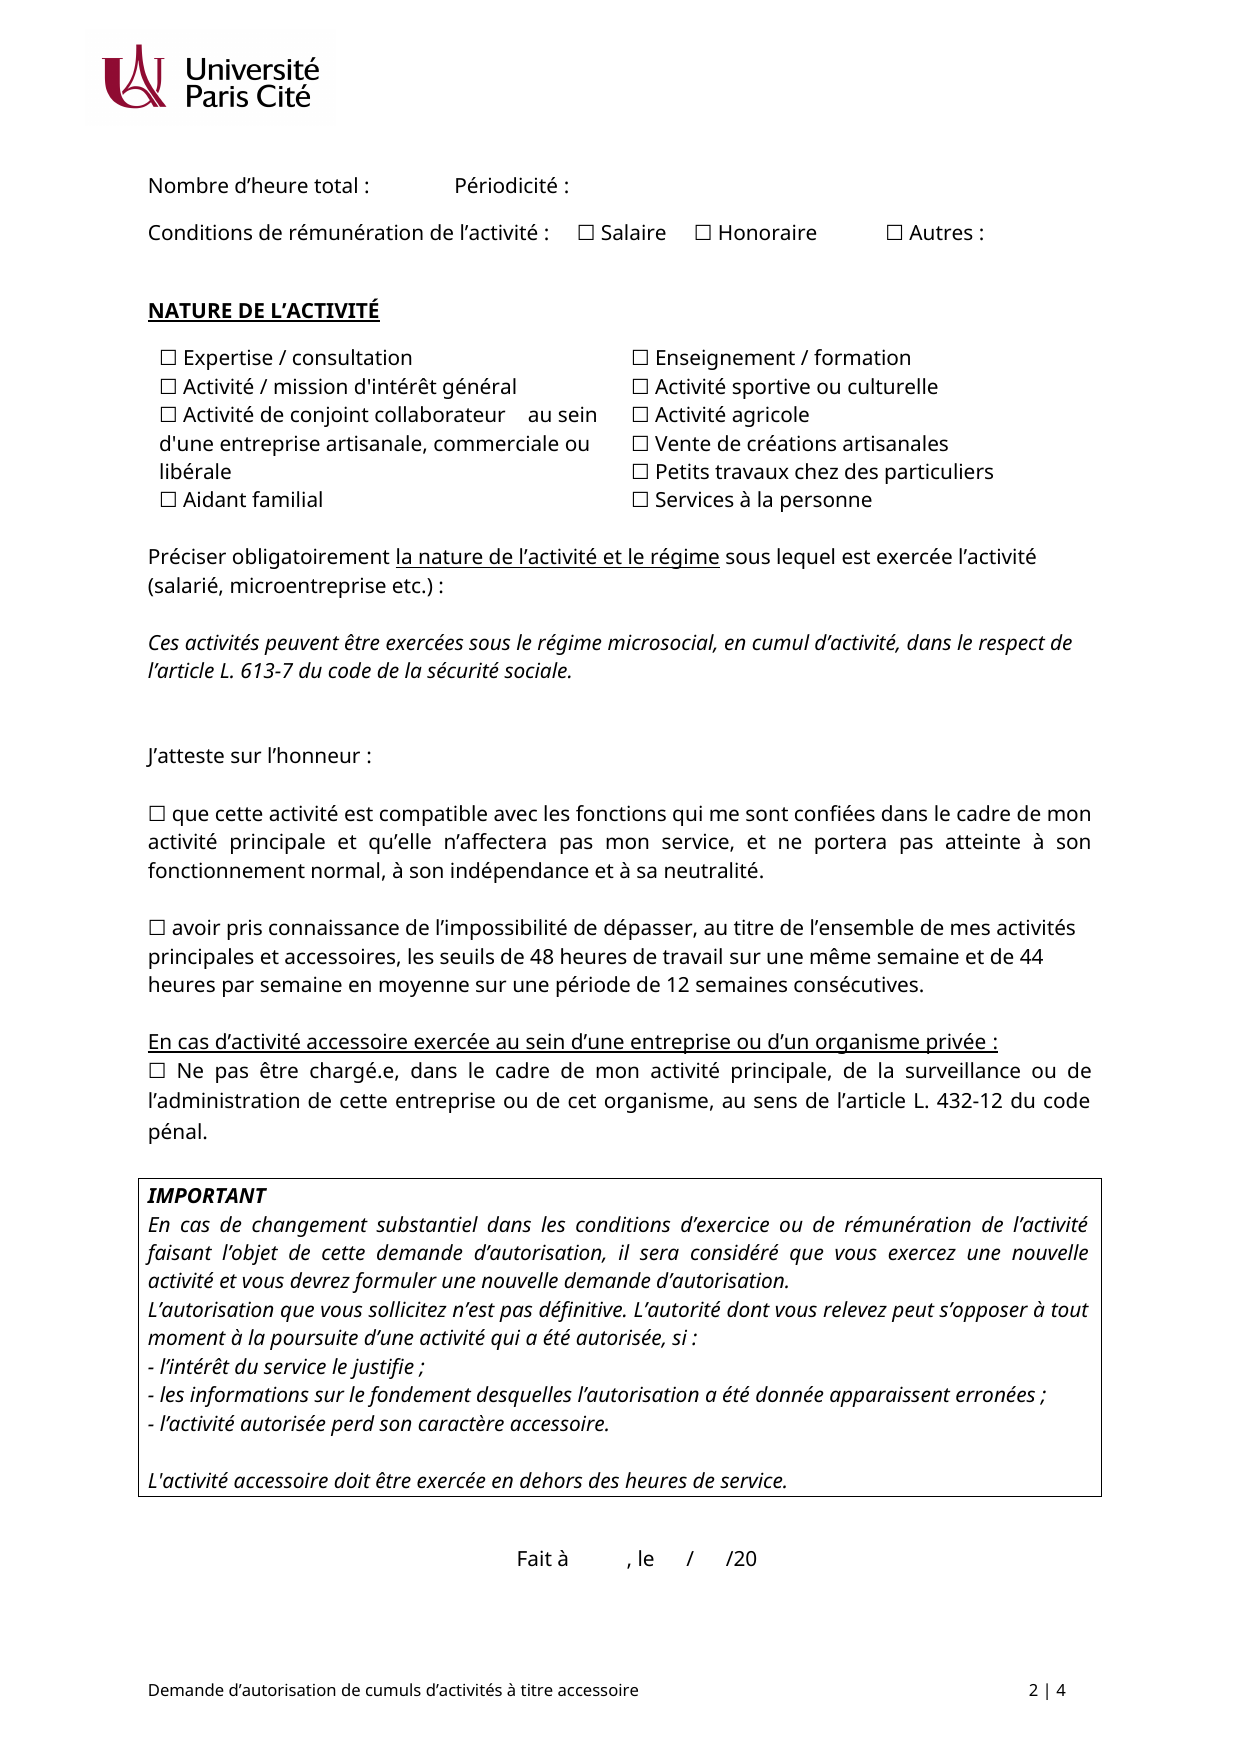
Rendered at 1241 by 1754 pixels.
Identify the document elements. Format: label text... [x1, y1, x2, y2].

text - l’intérêt du service le justifie ; [148, 1352, 1093, 1380]
text que cette activité est compatible avec les fonctions qui me sont confiées dans le cadre de mon activité principale et qu’elle n’affectera pas mon service, et ne portera pas atteinte à son fonctionnement normal, à son indépendance et à sa neutralité. [148, 799, 1093, 884]
text J’atteste sur l’honneur : [148, 741, 1093, 770]
table_header Expertise / consultation Activité / mission d'intérêt général Activité de conjoint collaborateur au sein d'une entreprise artisanale, commerciale ou libérale Aidant familial [148, 343, 619, 542]
text - les informations sur le fondement desquelles l’autorisation a été donnée apparaissent erronées ; [148, 1380, 1093, 1409]
text Nombre d’heure total : Périodicité : [148, 171, 1093, 199]
text Conditions de rémunération de l’activité : Salaire Honoraire Autres : [148, 218, 1093, 247]
text L’autorisation que vous sollicitez n’est pas définitive. L’autorité dont vous relevez peut s’opposer à tout moment à la poursuite d’une activité qui a été autorisée, si : [148, 1295, 1093, 1352]
text Ces activités peuvent être exercées sous le régime microsocial, en cumul d’activité, dans le respect de l’article L. 613-7 du code de la sécurité sociale. [148, 628, 1093, 684]
text IMPORTANT [139, 1179, 1101, 1210]
text L'activité accessoire doit être exercée en dehors des heures de service. [139, 1463, 1101, 1496]
table_header Enseignement / formation Activité sportive ou culturelle Activité agricole Vente de créations artisanales Petits travaux chez des particuliers Services à la personne [620, 343, 1093, 542]
text avoir pris connaissance de l’impossibilité de dépasser, au titre de l’ensemble de mes activités principales et accessoires, les seuils de 48 heures de travail sur une même semaine et de 44 heures par semaine en moyenne sur une période de 12 semaines consécutives. [148, 913, 1093, 999]
text Ne pas être chargé.e, dans le cadre de mon activité principale, de la surveillance ou de l’administration de cette entreprise ou de cet organisme, au sens de l’article L. 432-12 du code pénal. [148, 1056, 1093, 1145]
text En cas d’activité accessoire exercée au sein d’une entreprise ou d’un organisme privée : [148, 1027, 1093, 1056]
text NATURE DE L’ACTIVITÉ [148, 296, 1093, 324]
text Préciser obligatoirement la nature de l’activité et le régime sous lequel est exercée l’activité (salarié, microentreprise etc.) : [148, 542, 1093, 599]
picture [85, 29, 337, 126]
text Fait à , le / /20 [516, 1544, 1093, 1573]
text En cas de changement substantiel dans les conditions d’exercice ou de rémunération de l’activité faisant l’objet de cette demande d’autorisation, il sera considéré que vous exercez une nouvelle activité et vous devrez formuler une nouvelle demande d’autorisation. [148, 1210, 1093, 1295]
text - l’activité autorisée perd son caractère accessoire. [148, 1409, 1093, 1437]
